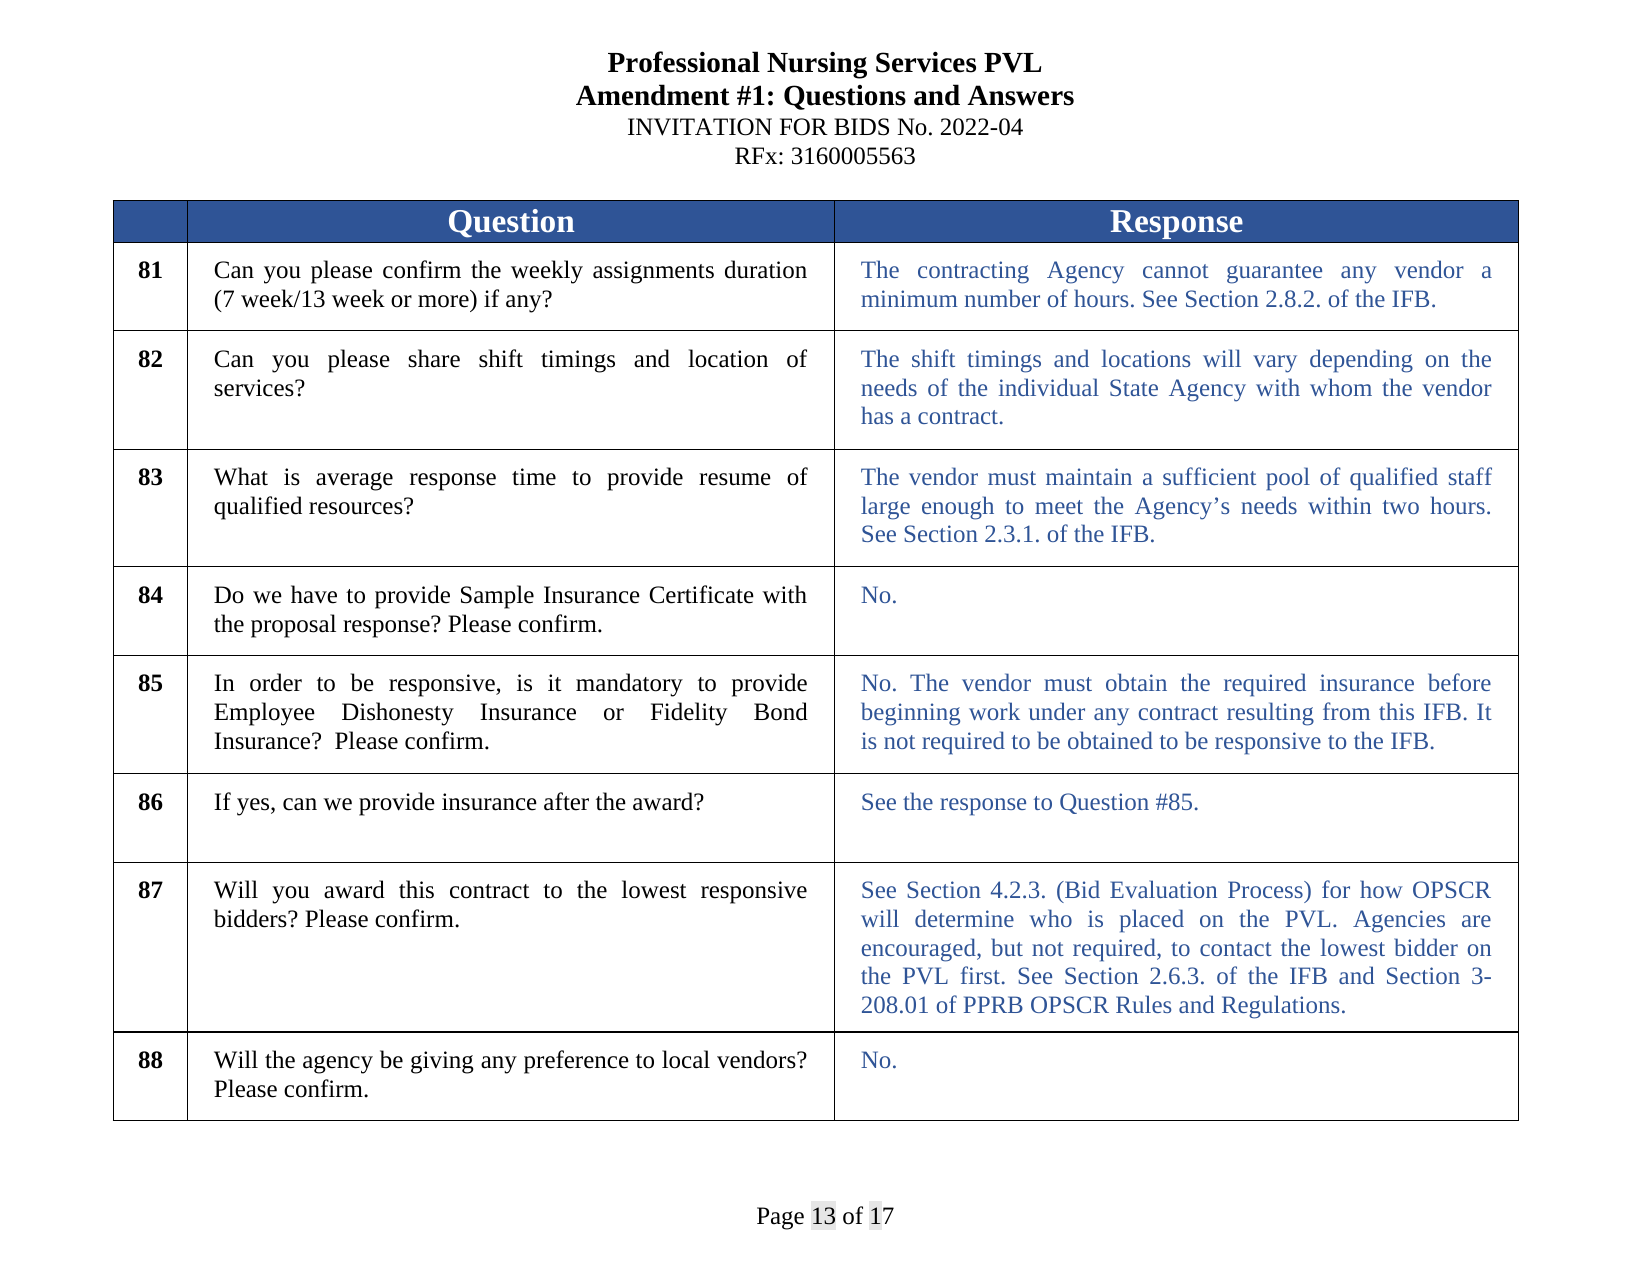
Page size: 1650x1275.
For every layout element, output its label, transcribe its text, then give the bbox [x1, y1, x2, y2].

table_cell The vendor must maintain a sufficient pool of qualified staff large enough to meet the Agency’s needs within two hours. See Section 2.3.1. of the IFB. [835, 450, 1518, 566]
table_cell No. The vendor must obtain the required insurance before beginning work under any contract resulting from this IFB. It is not required to be obtained to be responsive to the IFB. [835, 656, 1518, 773]
table_cell 83 [114, 450, 187, 566]
table_cell Can you please share shift timings and location of services? [188, 331, 834, 448]
table_cell Will the agency be giving any preference to local vendors? Please confirm. [188, 1033, 834, 1120]
table_cell Do we have to provide Sample Insurance Certificate with the proposal response? Please confirm. [188, 567, 834, 655]
table_cell See Section 4.2.3. (Bid Evaluation Process) for how OPSCR will determine who is placed on the PVL. Agencies are encouraged, but not required, to contact the lowest bidder on the PVL first. See Section 2.6.3. of the IFB and Section 3-208.01 of PPRB OPSCR Rules and Regulations. [835, 863, 1518, 1031]
table_cell The shift timings and locations will vary depending on the needs of the individual State Agency with whom the vendor has a contract. [835, 331, 1518, 448]
table_cell 85 [114, 656, 187, 773]
table_cell 88 [114, 1033, 187, 1120]
table_cell See the response to Question #85. [835, 774, 1518, 862]
table_cell Can you please confirm the weekly assignments duration (7 week/13 week or more) if any? [188, 243, 834, 330]
table_cell No. [835, 567, 1518, 655]
table_cell Will you award this contract to the lowest responsive bidders? Please confirm. [188, 863, 834, 1031]
table_cell 81 [114, 243, 187, 330]
table_cell No. [835, 1033, 1518, 1120]
table_cell 86 [114, 774, 187, 862]
table_cell What is average response time to provide resume of qualified resources? [188, 450, 834, 566]
table_header Response [835, 201, 1518, 242]
table_header [114, 201, 187, 242]
table_cell 87 [114, 863, 187, 1031]
table_cell 84 [114, 567, 187, 655]
table_header Question [188, 201, 834, 242]
table_cell In order to be responsive, is it mandatory to provide Employee Dishonesty Insurance or Fidelity Bond Insurance? Please confirm. [188, 656, 834, 773]
table_cell 82 [114, 331, 187, 448]
table_cell If yes, can we provide insurance after the award? [188, 774, 834, 862]
table_cell The contracting Agency cannot guarantee any vendor a minimum number of hours. See Section 2.8.2. of the IFB. [835, 243, 1518, 330]
